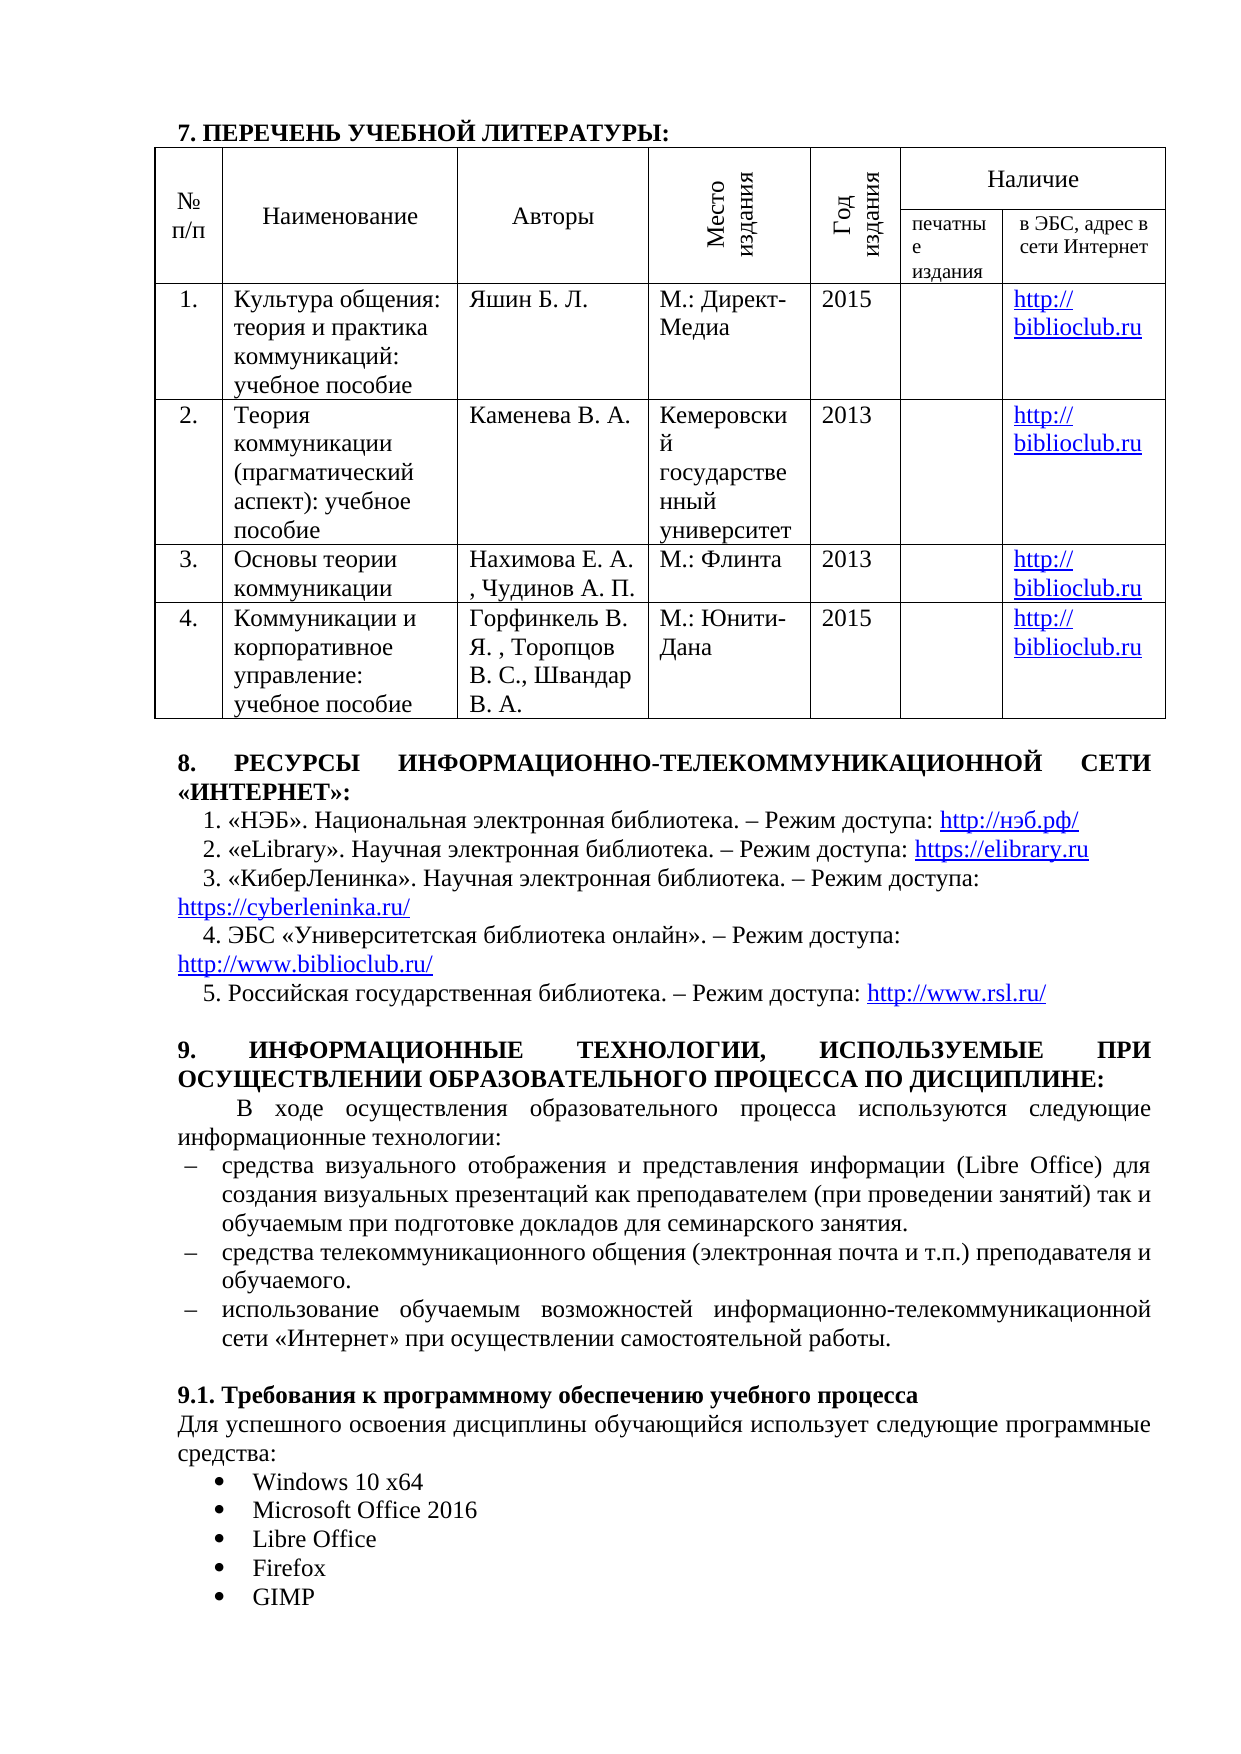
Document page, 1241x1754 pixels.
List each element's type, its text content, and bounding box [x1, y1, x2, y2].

table_header Место издания [649, 148, 810, 283]
table_cell 4. [156, 603, 222, 718]
table_cell 2015 [811, 284, 900, 399]
text 7. ПЕРЕЧЕНЬ УЧЕБНОЙ ЛИТЕРАТУРЫ: [177, 118, 1152, 147]
table_cell М.: Директ-Медиа [649, 284, 810, 399]
list Firefox [215, 1553, 1152, 1582]
list Windows 10 x64 [215, 1467, 1152, 1496]
table_cell http://biblioclub.ru [1003, 400, 1165, 543]
text В ходе осуществления образовательного процесса используются следующие информационные технологии: [177, 1093, 1152, 1150]
table_cell Нахимова Е. А. , Чудинов А. П. [458, 545, 648, 602]
table_cell 2013 [811, 545, 900, 602]
text 4. ЭБС «Университетская библиотека онлайн». – Режим доступа: http://www.biblioclub.ru/ [177, 920, 1152, 978]
table_cell 2013 [811, 400, 900, 543]
table_cell М.: Юнити-Дана [649, 603, 810, 718]
table_cell 2. [156, 400, 222, 543]
table_cell Горфинкель В. Я. , Торопцов В. С., Швандар В. А. [458, 603, 648, 718]
text 3. «КиберЛенинка». Научная электронная библиотека. – Режим доступа: https://cyberleninka.ru/ [177, 863, 1152, 920]
table_cell http://biblioclub.ru [1003, 284, 1165, 399]
table_cell Каменева В. А. [458, 400, 648, 543]
text Для успешного освоения дисциплины обучающийся использует следующие программные средства: [177, 1409, 1152, 1467]
text 9. ИНФОРМАЦИОННЫЕ ТЕХНОЛОГИИ, ИСПОЛЬЗУЕМЫЕ ПРИ ОСУЩЕСТВЛЕНИИ ОБРАЗОВАТЕЛЬНОГО ПРОЦЕССА ПО ДИСЦИПЛИНЕ: [177, 1035, 1152, 1093]
text 1. «НЭБ». Национальная электронная библиотека. – Режим доступа: http://нэб.рф/ [177, 805, 1152, 834]
table_cell 1. [156, 284, 222, 399]
table_header Год издания [811, 148, 900, 283]
list GIMP [215, 1582, 1152, 1611]
table_header Наименование [223, 148, 457, 283]
table_cell 3. [156, 545, 222, 602]
table_cell Коммуникации и корпоративное управление: учебное пособие [223, 603, 457, 718]
list Libre Office [215, 1524, 1152, 1553]
list средства телекоммуникационного общения (электронная почта и т.п.) преподавателя и обучаемого. [184, 1237, 1152, 1294]
table_header Авторы [458, 148, 648, 283]
table_cell 2015 [811, 603, 900, 718]
text 2. «eLibrary». Научная электронная библиотека. – Режим доступа: https://elibrary.ru [177, 834, 1152, 863]
table_cell печатные издания [901, 210, 1002, 283]
table_cell [901, 545, 1002, 602]
table_cell в ЭБС, адрес в сети Интернет [1003, 210, 1165, 283]
table_cell М.: Флинта [649, 545, 810, 602]
table_cell [901, 284, 1002, 399]
list Microsoft Office 2016 [215, 1496, 1152, 1524]
table_cell Культура общения: теория и практика коммуникаций: учебное пособие [223, 284, 457, 399]
table_cell Основы теории коммуникации [223, 545, 457, 602]
table_cell Кемеровский государственный университет [649, 400, 810, 543]
table_header № п/п [156, 148, 222, 283]
table_header Наличие [901, 148, 1165, 209]
text 5. Российская государственная библиотека. – Режим доступа: http://www.rsl.ru/ [177, 978, 1152, 1007]
table_cell http://biblioclub.ru [1003, 603, 1165, 718]
table_cell [901, 400, 1002, 543]
text 8. Ресурсы информационно-телекоммуникационной сети «Интернет»: [177, 748, 1152, 805]
table_cell [901, 603, 1002, 718]
text 9.1. Требования к программному обеспечению учебного процесса [177, 1381, 1152, 1409]
table_cell Теория коммуникации (прагматический аспект): учебное пособие [223, 400, 457, 543]
table_cell Яшин Б. Л. [458, 284, 648, 399]
list использование обучаемым возможностей информационно-телекоммуникационной сети «Интернет» при осуществлении самостоятельной работы. [184, 1294, 1152, 1352]
list средства визуального отображения и представления информации (Libre Office) для создания визуальных презентаций как преподавателем (при проведении занятий) так и обучаемым при подготовке докладов для семинарского занятия. [184, 1150, 1152, 1237]
table_cell http://biblioclub.ru [1003, 545, 1165, 602]
